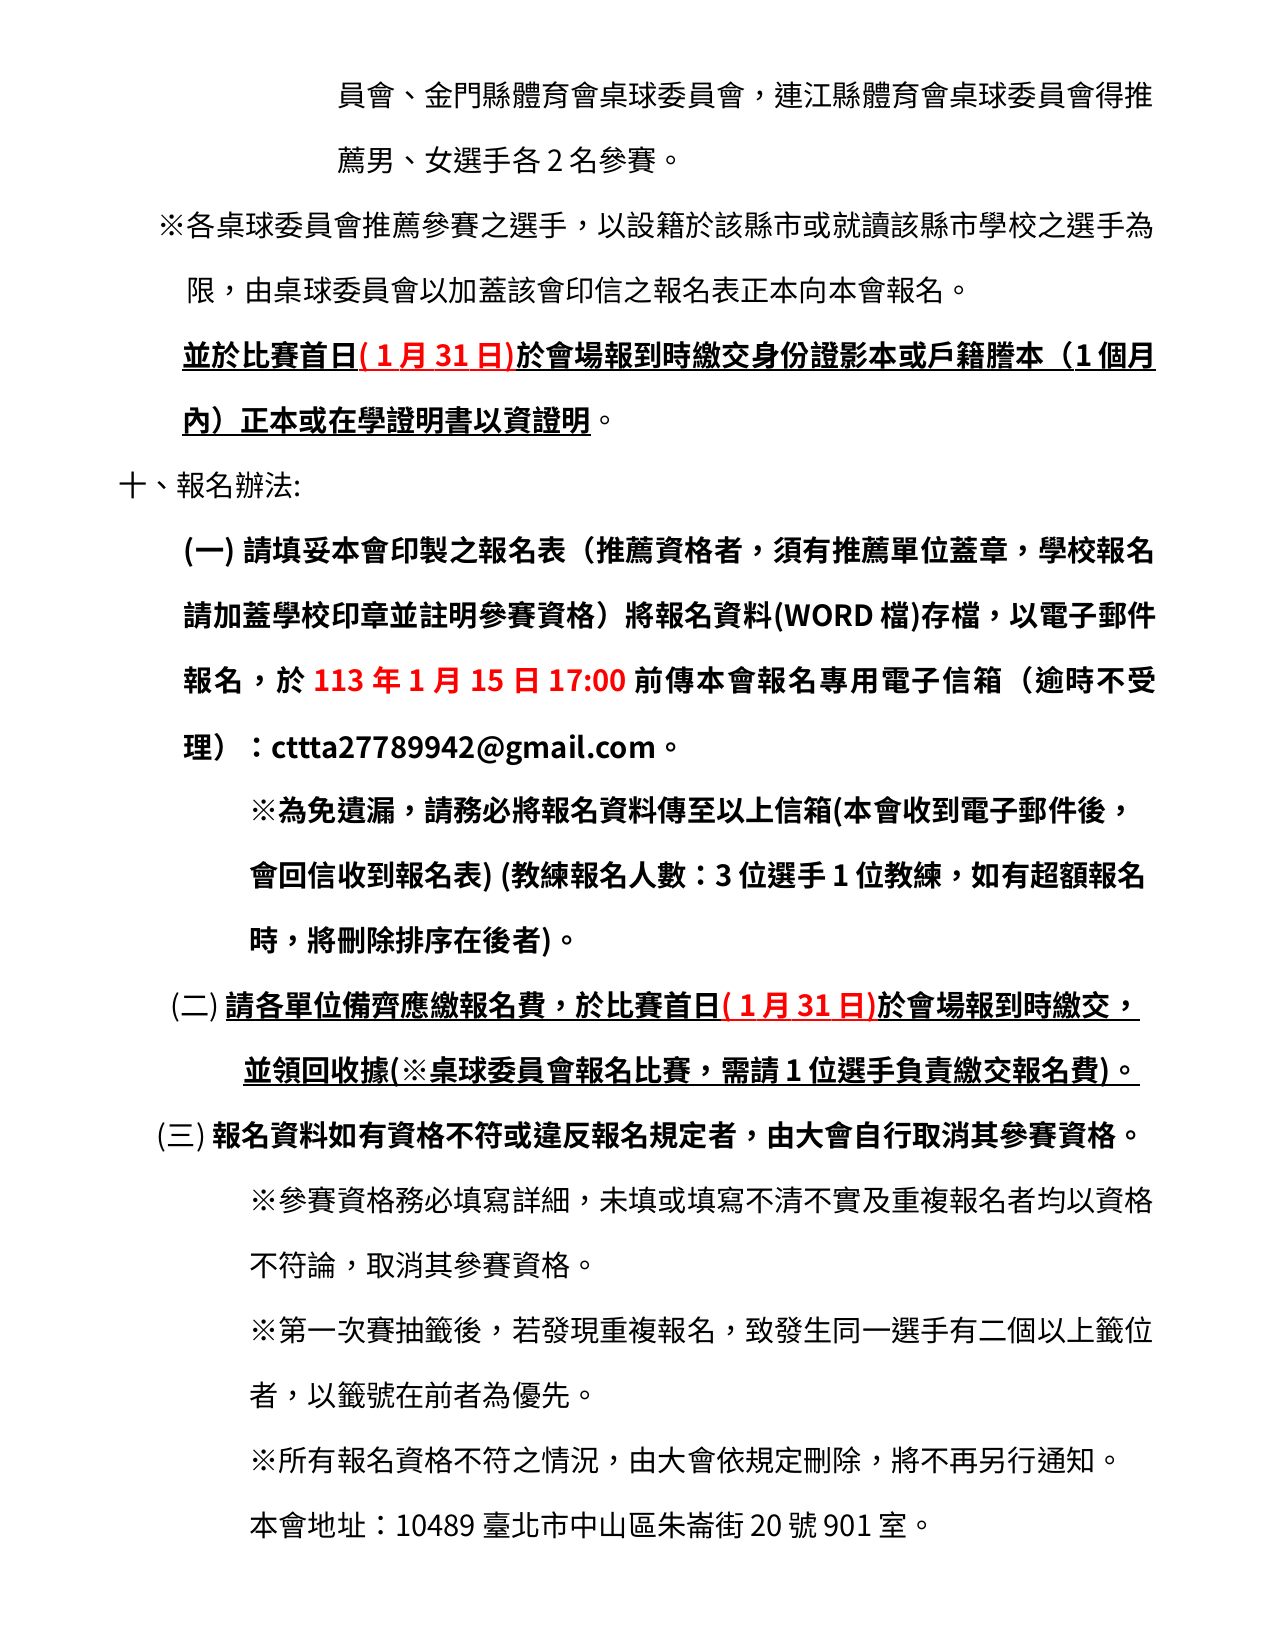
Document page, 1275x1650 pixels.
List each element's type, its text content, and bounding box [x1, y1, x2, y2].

text ※為免遺漏，請務必將報名資料傳至以上信箱(本會收到電子郵件後，會回信收到報名表) (教練報名人數：3位選手1位教練，如有超額報名時，將刪除排序在後者)。 [249, 776, 1157, 971]
text 十、報名辦法: [118, 451, 1157, 516]
text (三) 報名資料如有資格不符或違反報名規定者，由大會自行取消其參賽資格。 [144, 1101, 1157, 1166]
text ※各桌球委員會推薦參賽之選手，以設籍於該縣市或就讀該縣市學校之選手為限，由桌球委員會以加蓋該會印信之報名表正本向本會報名。 [157, 191, 1157, 321]
text ※參賽資格務必填寫詳細，未填或填寫不清不實及重複報名者均以資格不符論，取消其參賽資格。 [249, 1166, 1157, 1296]
text 並於比賽首日( 1月31日)於會場報到時繳交身份證影本或戶籍謄本（1個月內）正本或在學證明書以資證明。 [182, 321, 1157, 451]
text (二) 請各單位備齊應繳報名費，於比賽首日( 1月31日)於會場報到時繳交，並領回收據(※桌球委員會報名比賽，需請1位選手負責繳交報名費)。 [170, 971, 1157, 1101]
text 本會地址：10489臺北市中山區朱崙街20號901室。 [249, 1491, 1136, 1556]
text ※所有報名資格不符之情況，由大會依規定刪除，將不再另行通知。 [249, 1426, 1157, 1491]
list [337, 61, 1157, 191]
text (一) 請填妥本會印製之報名表（推薦資格者，須有推薦單位蓋章，學校報名請加蓋學校印章並註明參賽資格）將報名資料(WORD檔)存檔，以電子郵件報名，於113年1月15日17:00前傳本會報名專用電子信箱（逾時不受理）：cttta27789942@gmail.com。 [184, 516, 1157, 776]
text ※第一次賽抽籤後，若發現重複報名，致發生同一選手有二個以上籤位者，以籤號在前者為優先。 [249, 1296, 1157, 1426]
